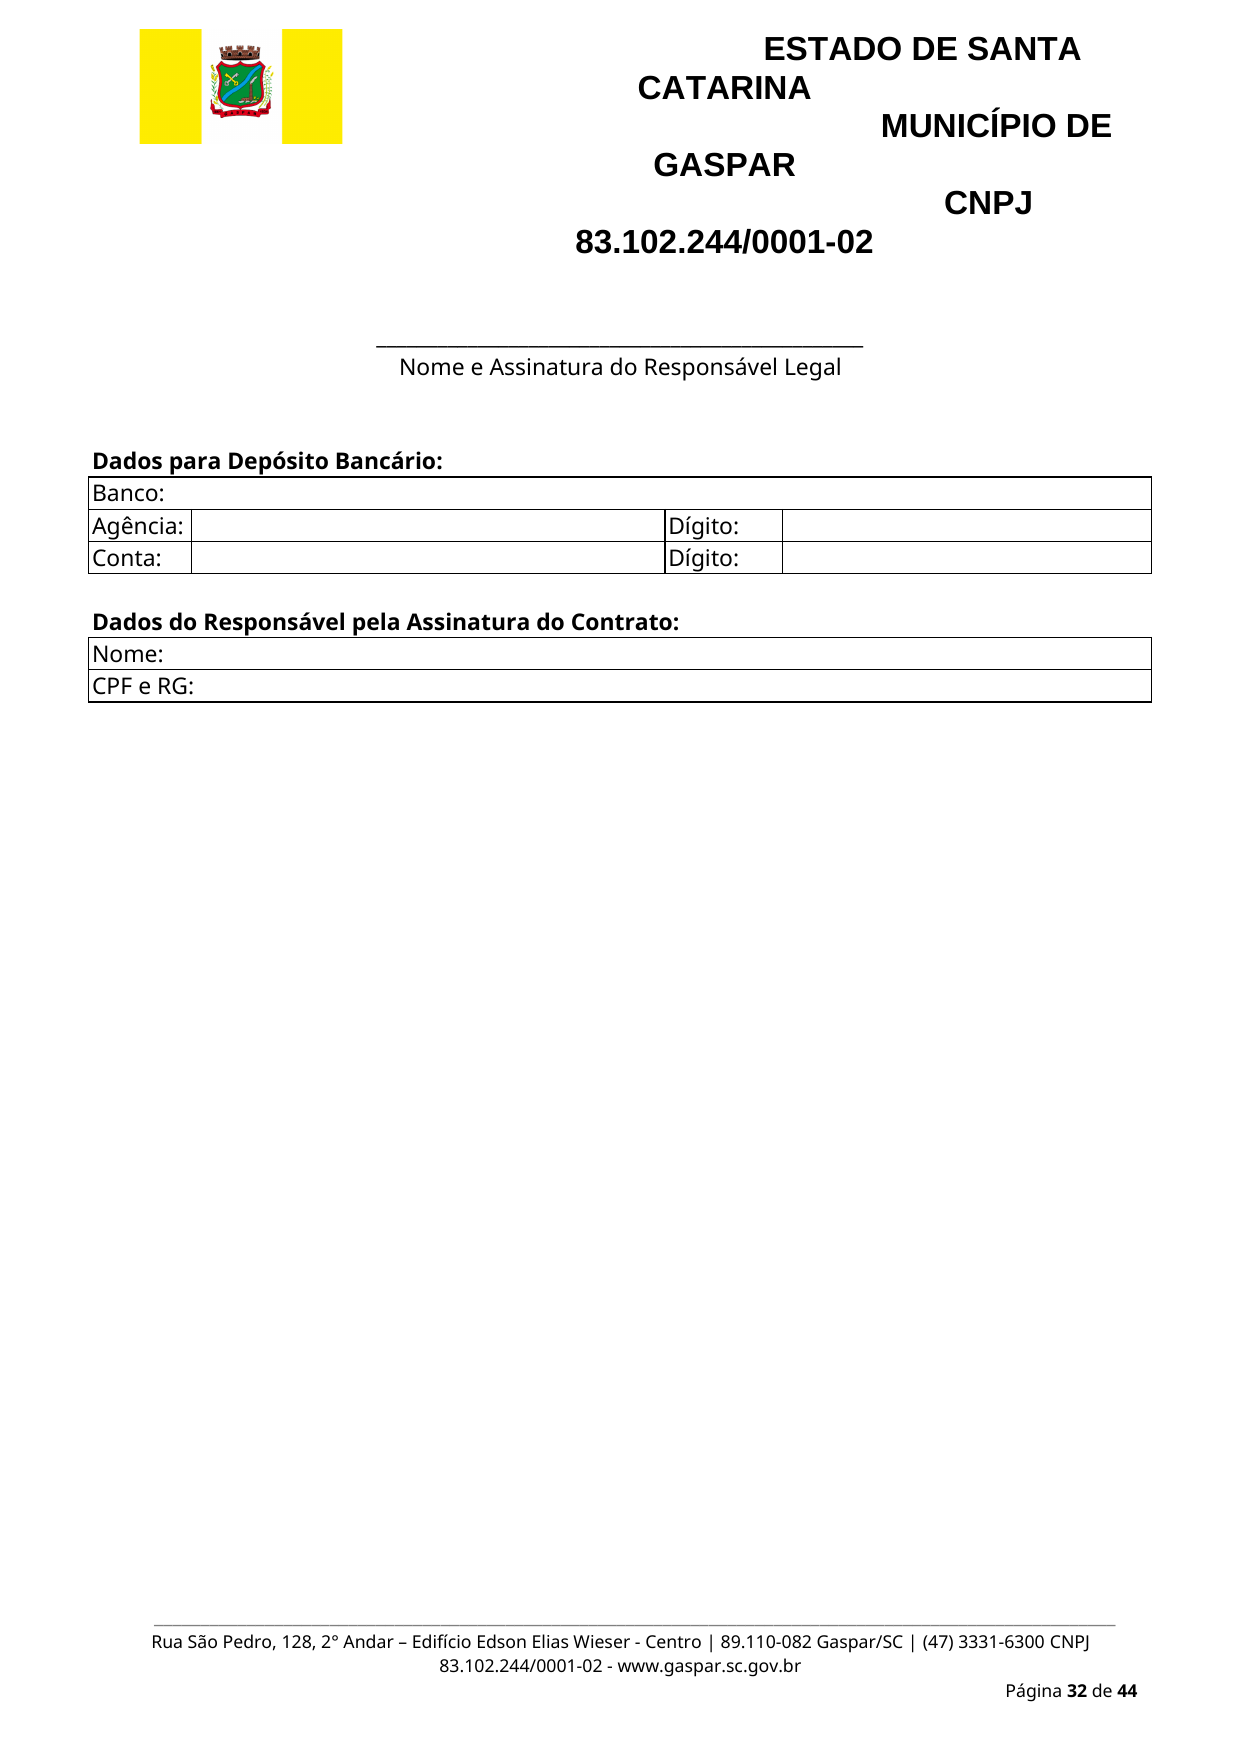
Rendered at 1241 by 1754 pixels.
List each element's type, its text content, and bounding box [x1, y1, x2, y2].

table_cell Conta: [89, 542, 191, 573]
table_cell : [89, 638, 1151, 669]
table_header Dados para Depósito Bancário: [89, 414, 1152, 476]
table_cell [192, 542, 664, 573]
text ________________________________________________ [103, 320, 1137, 351]
table_cell [783, 542, 1151, 573]
table_cell Banco: [89, 478, 1151, 509]
table_cell [192, 510, 664, 541]
table_cell CPF e RG: [89, 670, 1151, 701]
picture [139, 29, 343, 144]
table_cell Dados do Responsável pela Assinatura do Contrato: [89, 574, 1152, 637]
table_cell Dígito: [666, 510, 782, 541]
table_cell Agência: [89, 510, 191, 541]
table_cell [783, 510, 1151, 541]
table_cell Dígito: [666, 542, 782, 573]
text Nome e Assinatura do Responsável Legal [103, 351, 1137, 383]
